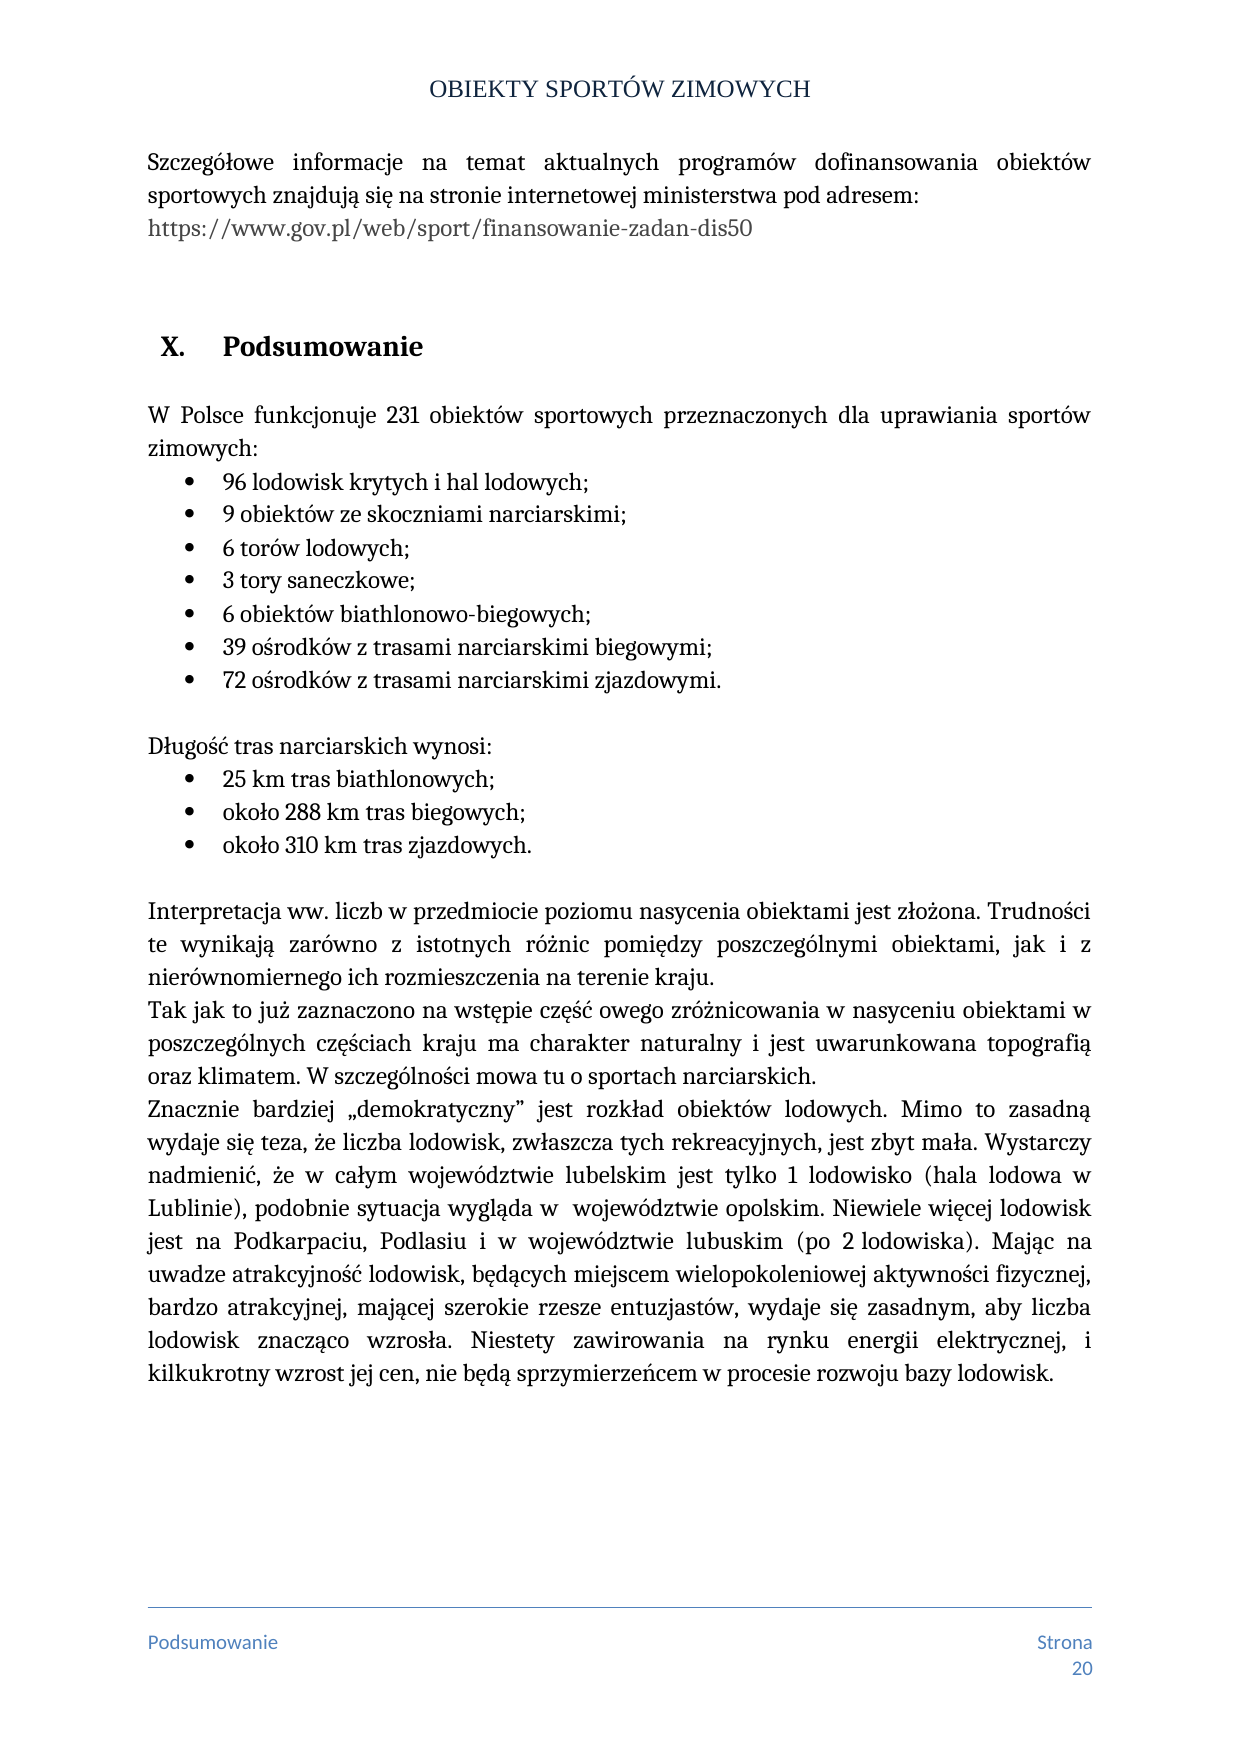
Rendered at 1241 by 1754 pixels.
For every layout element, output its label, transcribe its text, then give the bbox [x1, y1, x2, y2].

text Tak jak to już zaznaczono na wstępie część owego zróżnicowania w nasyceniu obiektami w poszczególnych częściach kraju ma charakter naturalny i jest uwarunkowana topografią oraz klimatem. W szczególności mowa tu o sportach narciarskich. [148, 996, 1092, 1091]
list 6 torów lodowych; [185, 533, 1092, 562]
list 96 lodowisk krytych i hal lodowych; [185, 467, 1092, 496]
text W Polsce funkcjonuje 231 obiektów sportowych przeznaczonych dla uprawiania sportów zimowych: [148, 401, 1092, 463]
text Znacznie bardziej „demokratyczny” jest rozkład obiektów lodowych. Mimo to zasadną wydaje się teza, że liczba lodowisk, zwłaszcza tych rekreacyjnych, jest zbyt mała. Wystarczy nadmienić, że w całym województwie lubelskim jest tylko 1 lodowisko (hala lodowa w Lublinie), podobnie sytuacja wygląda w województwie opolskim. Niewiele więcej lodowisk jest na Podkarpaciu, Podlasiu i w województwie lubuskim (po 2 lodowiska). Mając na uwadze atrakcyjność lodowisk, będących miejscem wielopokoleniowej aktywności fizycznej, bardzo atrakcyjnej, mającej szerokie rzesze entuzjastów, wydaje się zasadnym, aby liczba lodowisk znacząco wzrosła. Niestety zawirowania na rynku energii elektrycznej, i kilkukrotny wzrost jej cen, nie będą sprzymierzeńcem w procesie rozwoju bazy lodowisk. [148, 1095, 1092, 1388]
list 3 tory saneczkowe; [185, 566, 1092, 595]
text Szczegółowe informacje na temat aktualnych programów dofinansowania obiektów sportowych znajdują się na stronie internetowej ministerstwa pod adresem: [148, 148, 1092, 209]
list 72 ośrodków z trasami narciarskimi zjazdowymi. [185, 666, 1092, 694]
list 6 obiektów biathlonowo-biegowych; [185, 599, 1092, 628]
list około 288 km tras biegowych; [185, 798, 1092, 826]
list około 310 km tras zjazdowych. [185, 831, 1092, 859]
text https://www.gov.pl/web/sport/finansowanie-zadan-dis50 [148, 214, 1092, 242]
list 9 obiektów ze skoczniami narciarskimi; [185, 500, 1092, 529]
list 25 km tras biathlonowych; [185, 764, 1092, 793]
list 39 ośrodków z trasami narciarskimi biegowymi; [185, 632, 1092, 661]
subtitle Podsumowanie [185, 330, 1092, 363]
text Długość tras narciarskich wynosi: [148, 732, 1092, 760]
text Interpretacja ww. liczb w przedmiocie poziomu nasycenia obiektami jest złożona. Trudności te wynikają zarówno z istotnych różnic pomiędzy poszczególnymi obiektami, jak i z nierównomiernego ich rozmieszczenia na terenie kraju. [148, 897, 1092, 991]
